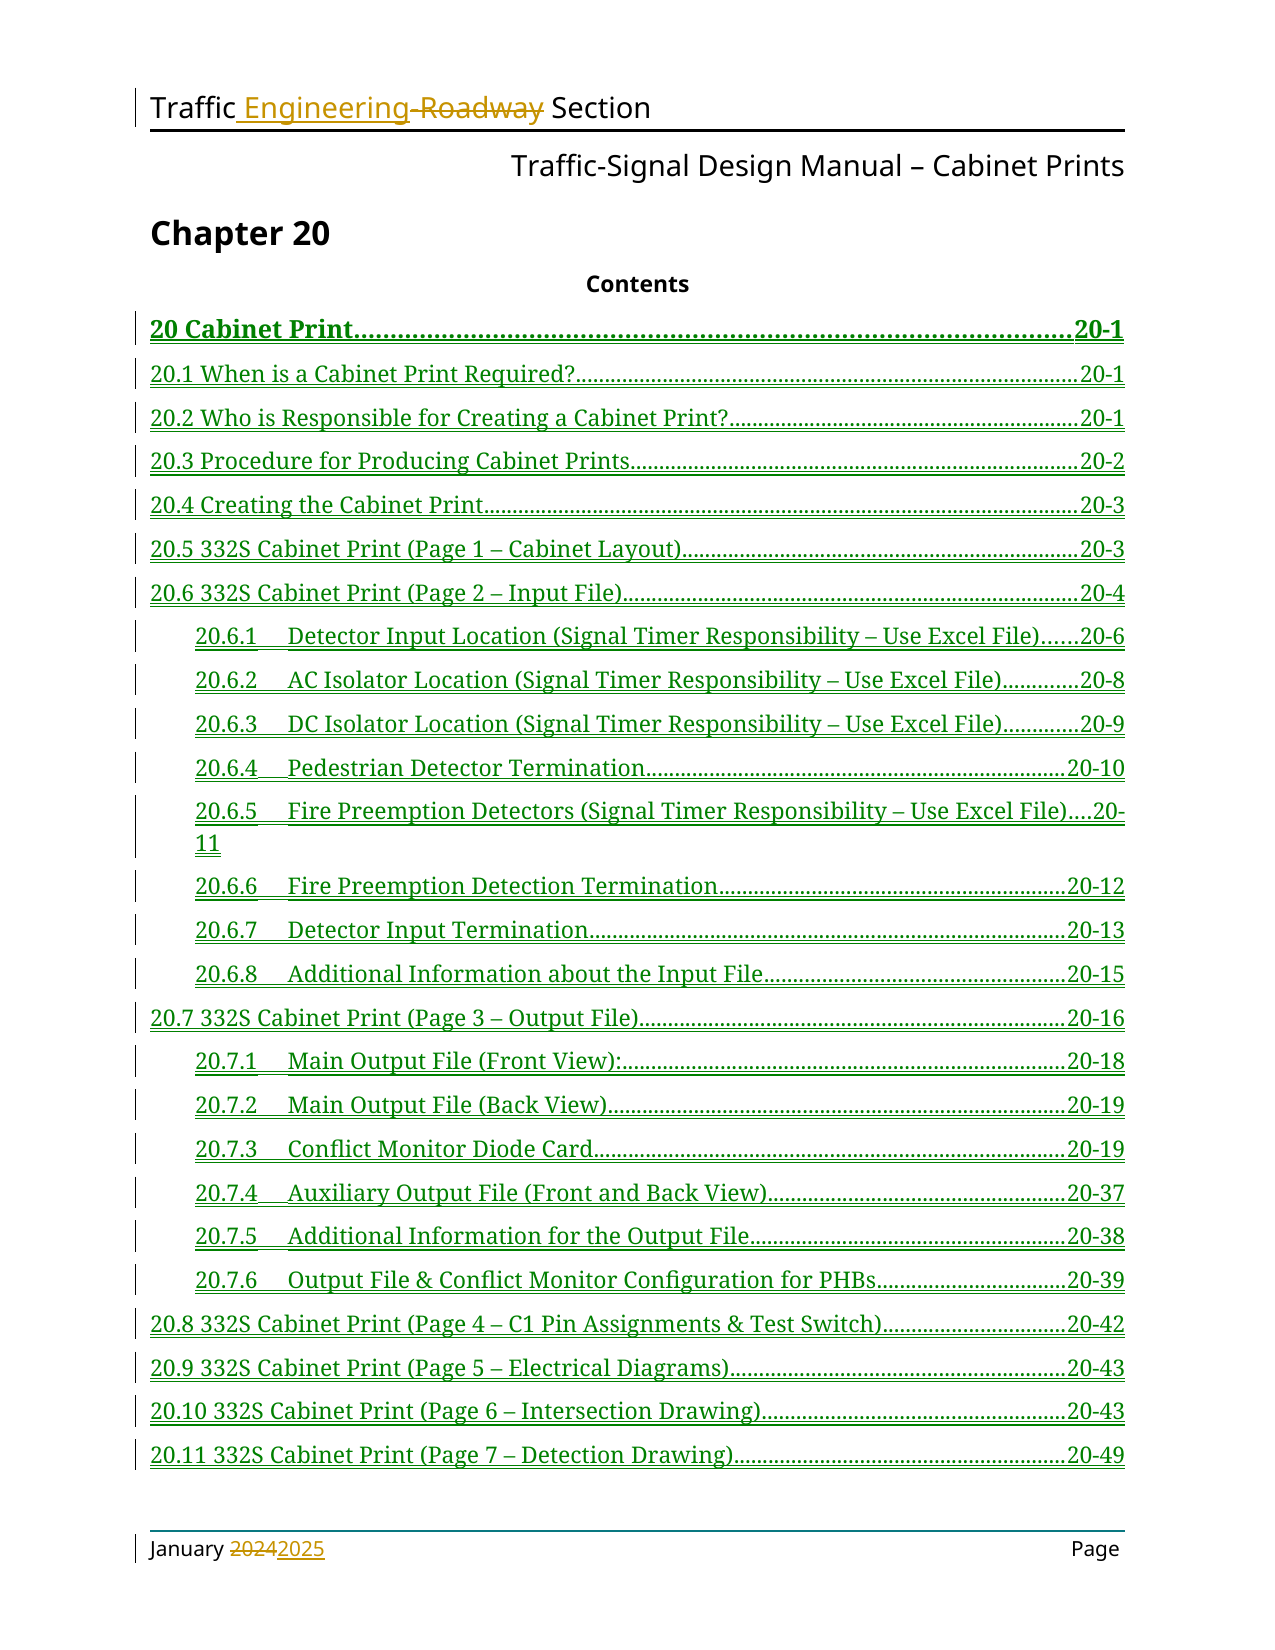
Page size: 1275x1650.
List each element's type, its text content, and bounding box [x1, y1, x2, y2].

title Contents [150, 267, 1125, 299]
title Chapter 20 [150, 209, 1125, 255]
